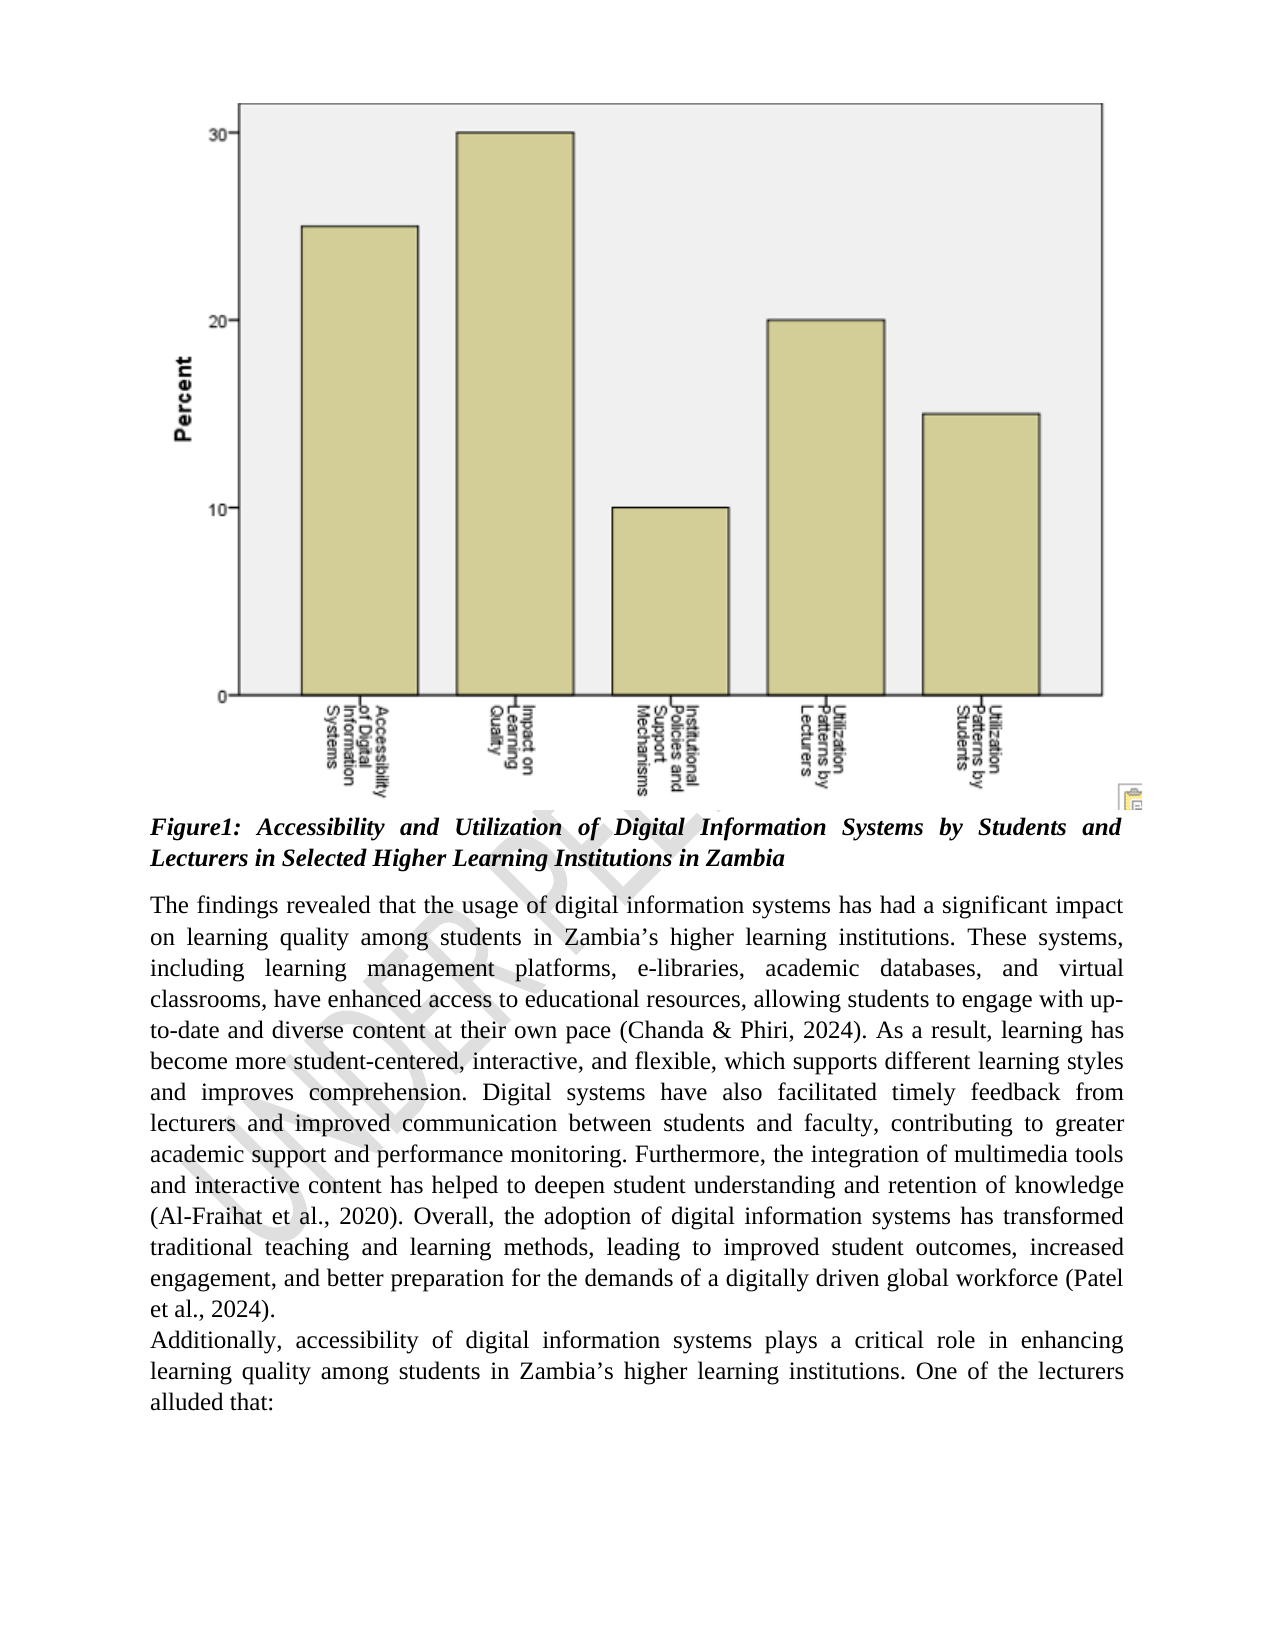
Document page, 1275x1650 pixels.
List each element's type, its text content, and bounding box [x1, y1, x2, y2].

text Additionally, accessibility of digital information systems plays a critical role in enhancing learning quality among students in Zambia’s higher learning institutions. One of the lecturers alluded that: [150, 1325, 1125, 1416]
text Figure1: Accessibility and Utilization of Digital Information Systems by Students and Lecturers in Selected Higher Learning Institutions in Zambia [150, 812, 1125, 872]
text The findings revealed that the usage of digital information systems has had a significant impact on learning quality among students in Zambia’s higher learning institutions. These systems, including learning management platforms, e-libraries, academic databases, and virtual classrooms, have enhanced access to educational resources, allowing students to engage with up-to-date and diverse content at their own pace (Chanda & Phiri, 2024). As a result, learning has become more student-centered, interactive, and flexible, which supports different learning styles and improves comprehension. Digital systems have also facilitated timely feedback from lecturers and improved communication between students and faculty, contributing to greater academic support and performance monitoring. Furthermore, the integration of multimedia tools and interactive content has helped to deepen student understanding and retention of knowledge (Al-Fraihat et al., 2020). Overall, the adoption of digital information systems has transformed traditional teaching and learning methods, leading to improved student outcomes, increased engagement, and better preparation for the demands of a digitally driven global workforce (Patel et al., 2024). [150, 891, 1125, 1323]
